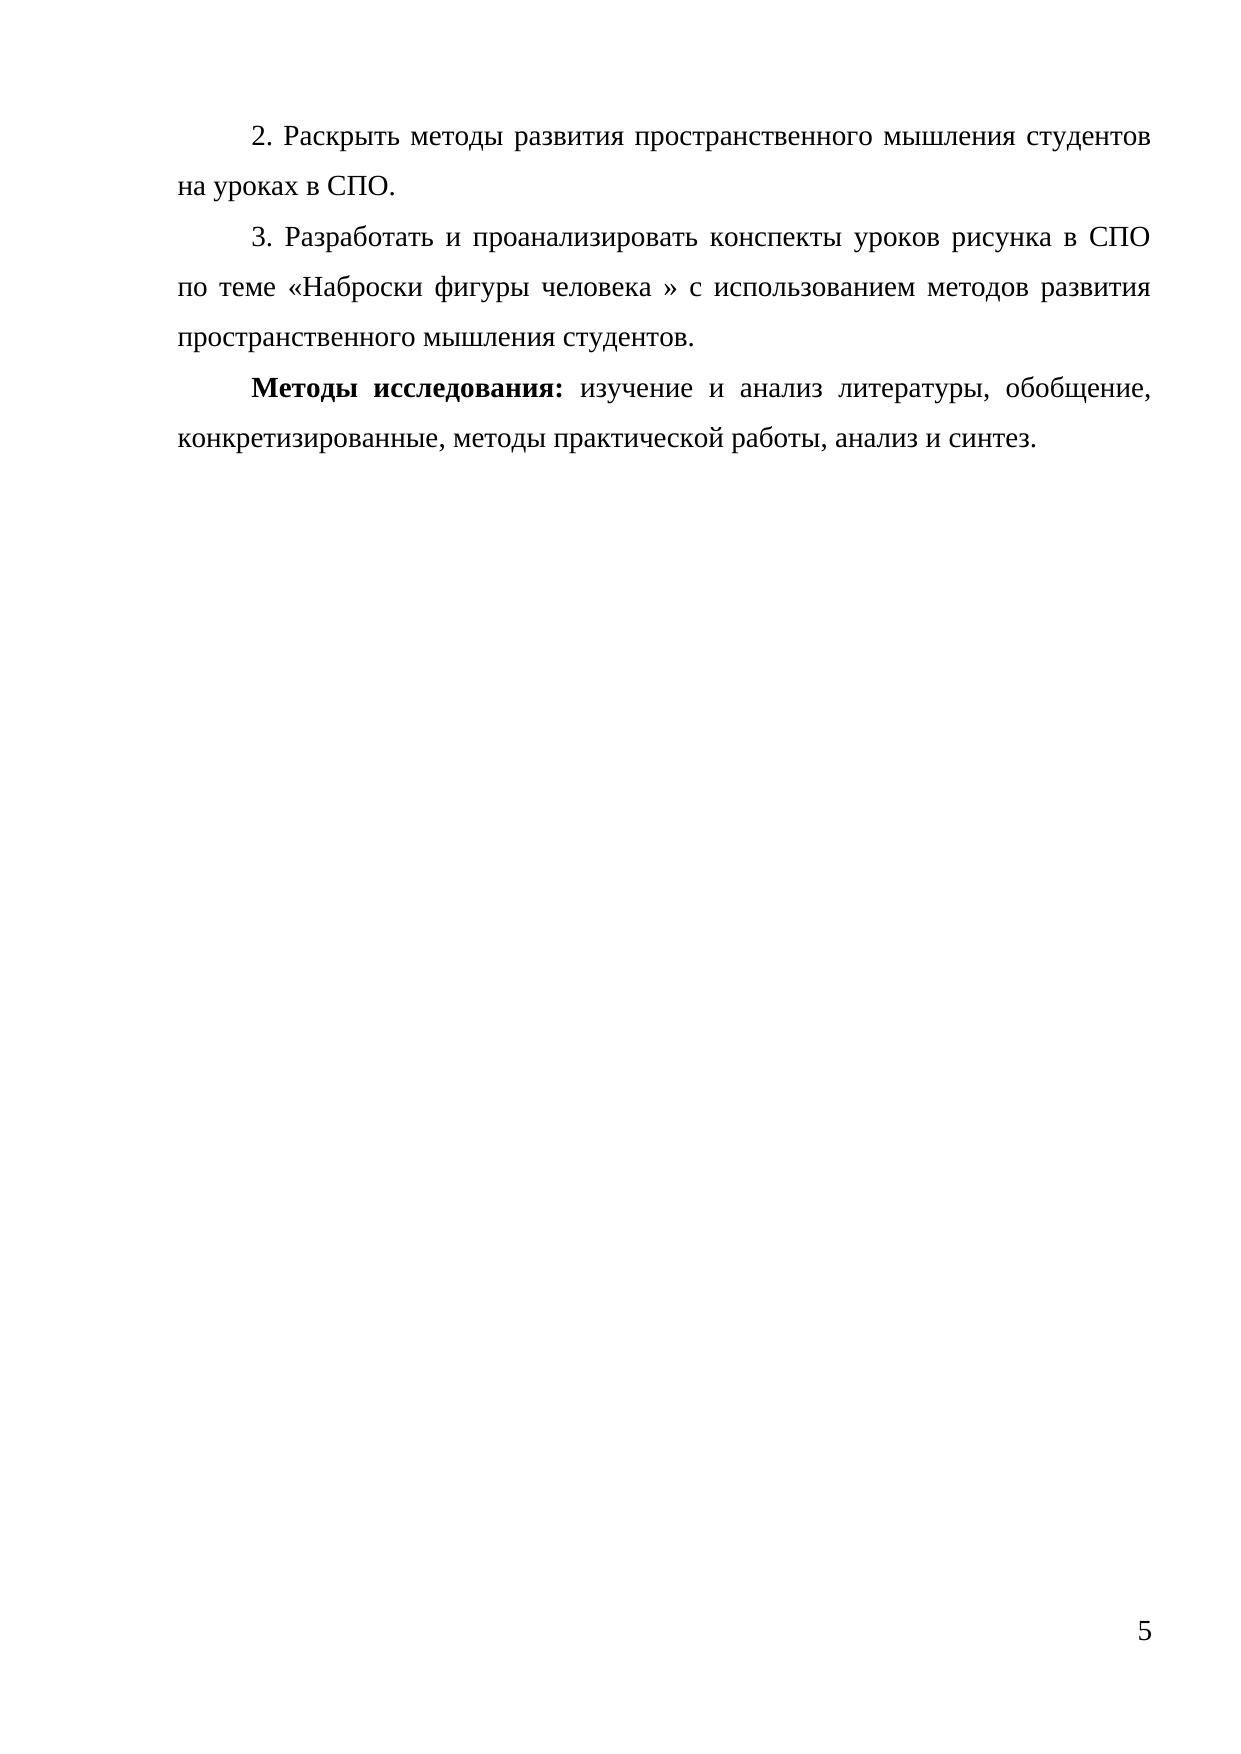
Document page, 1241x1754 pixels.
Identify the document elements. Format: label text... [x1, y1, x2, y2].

text 3. Разработать и проанализировать конспекты уроков рисунка в СПО по теме «Наброски фигуры человека » с использованием методов развития пространственного мышления студентов. [177, 219, 1152, 353]
text Методы исследования: изучение и анализ литературы, обобщение, конкретизированные, методы практической работы, анализ и синтез. [177, 370, 1152, 453]
text 2. Раскрыть методы развития пространственного мышления студентов на уроках в СПО. [177, 118, 1152, 202]
